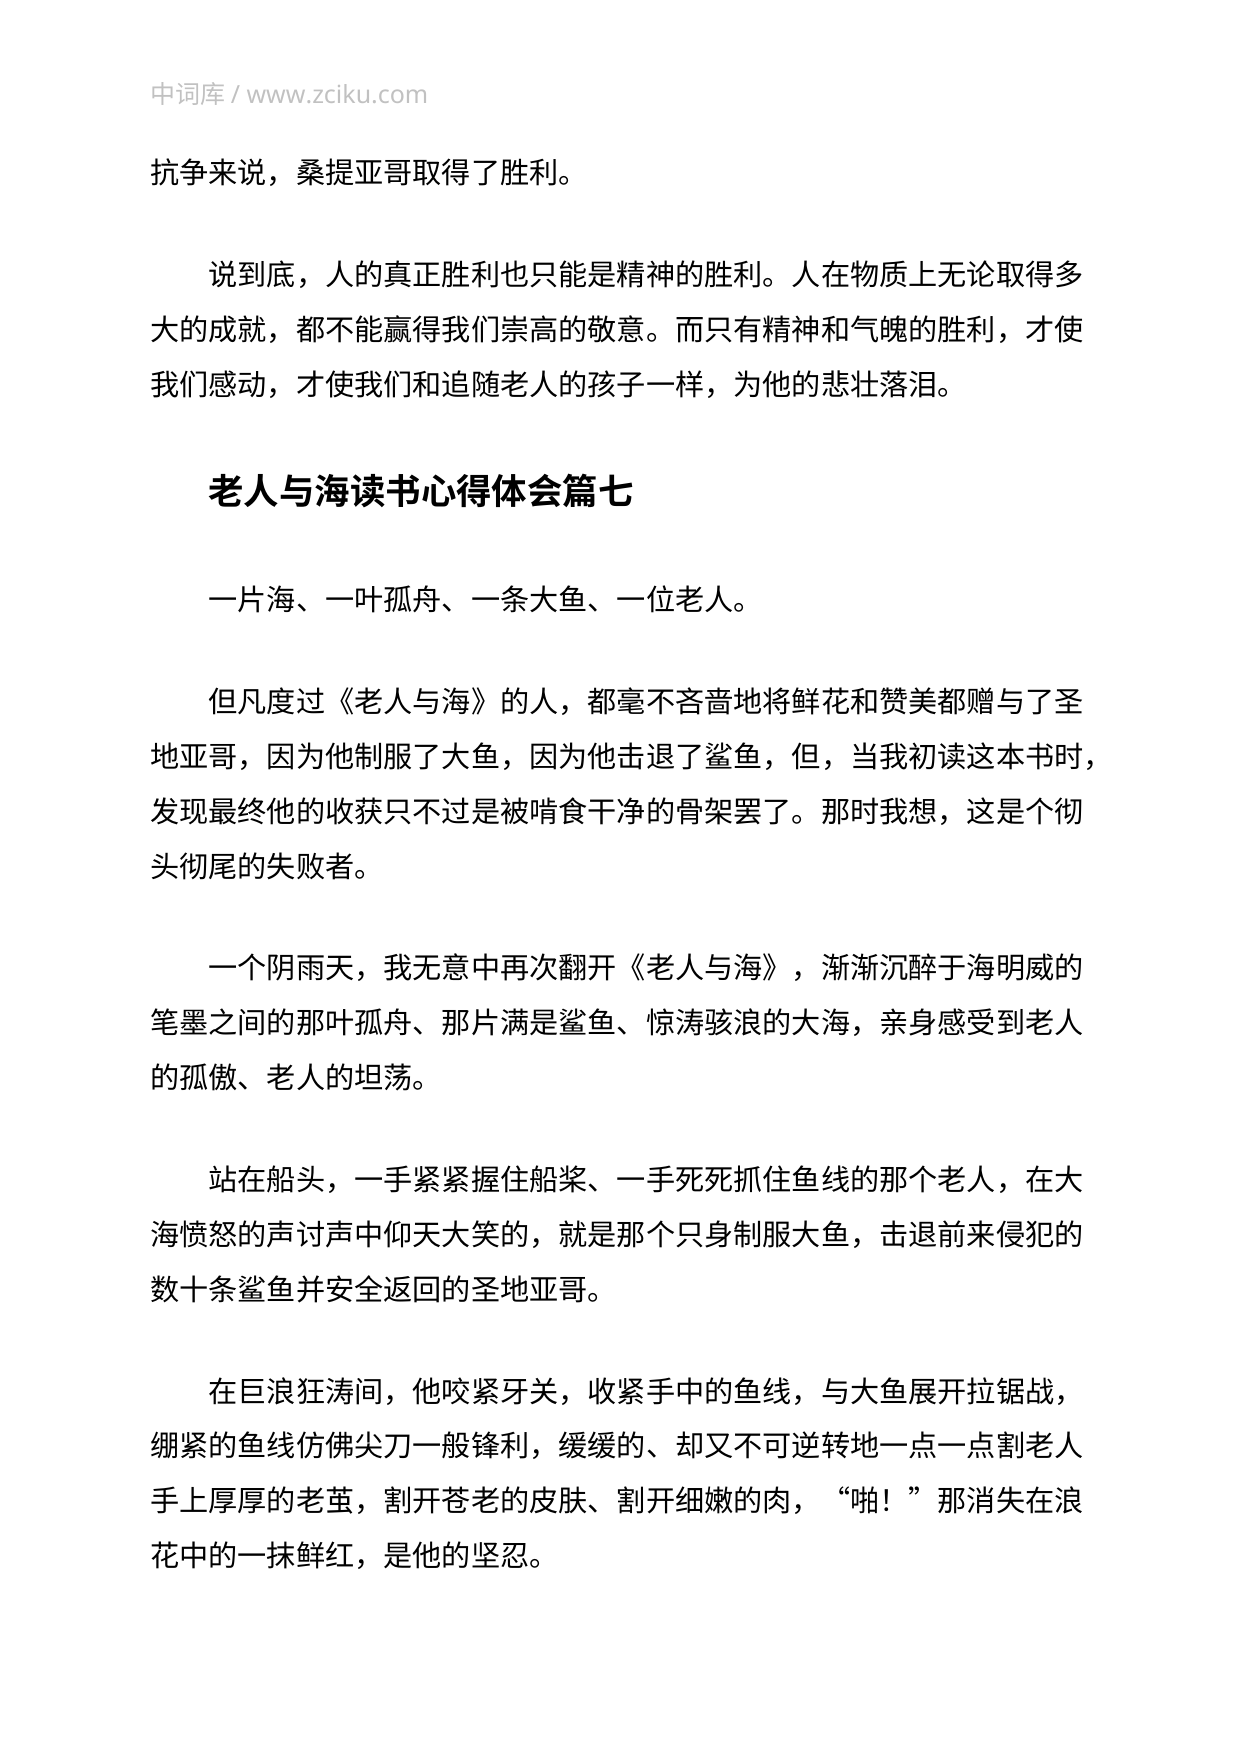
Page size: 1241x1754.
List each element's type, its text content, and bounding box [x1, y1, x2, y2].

text 但凡度过《老人与海》的人，都毫不吝啬地将鲜花和赞美都赠与了圣地亚哥，因为他制服了大鱼，因为他击退了鲨鱼，但，当我初读这本书时，发现最终他的收获只不过是被啃食干净的骨架罢了。那时我想，这是个彻头彻尾的失败者。 [150, 678, 1090, 886]
text 在巨浪狂涛间，他咬紧牙关，收紧手中的鱼线，与大鱼展开拉锯战，绷紧的鱼线仿佛尖刀一般锋利，缓缓的、却又不可逆转地一点一点割老人手上厚厚的老茧，割开苍老的皮肤、割开细嫩的肉，“啪！”那消失在浪花中的一抹鲜红，是他的坚忍。 [150, 1368, 1090, 1575]
text 一片海、一叶孤舟、一条大鱼、一位老人。 [150, 577, 1090, 619]
text 说到底，人的真正胜利也只能是精神的胜利。人在物质上无论取得多大的成就，都不能赢得我们崇高的敬意。而只有精神和气魄的胜利，才使我们感动，才使我们和追随老人的孩子一样，为他的悲壮落泪。 [150, 252, 1090, 404]
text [150, 150, 1090, 192]
text 老人与海读书心得体会篇七 [150, 463, 1090, 514]
text 一个阴雨天，我无意中再次翻开《老人与海》，渐渐沉醉于海明威的笔墨之间的那叶孤舟、那片满是鲨鱼、惊涛骇浪的大海，亲身感受到老人的孤傲、老人的坦荡。 [150, 945, 1090, 1097]
text 站在船头，一手紧紧握住船桨、一手死死抓住鱼线的那个老人，在大海愤怒的声讨声中仰天大笑的，就是那个只身制服大鱼，击退前来侵犯的数十条鲨鱼并安全返回的圣地亚哥。 [150, 1157, 1090, 1309]
